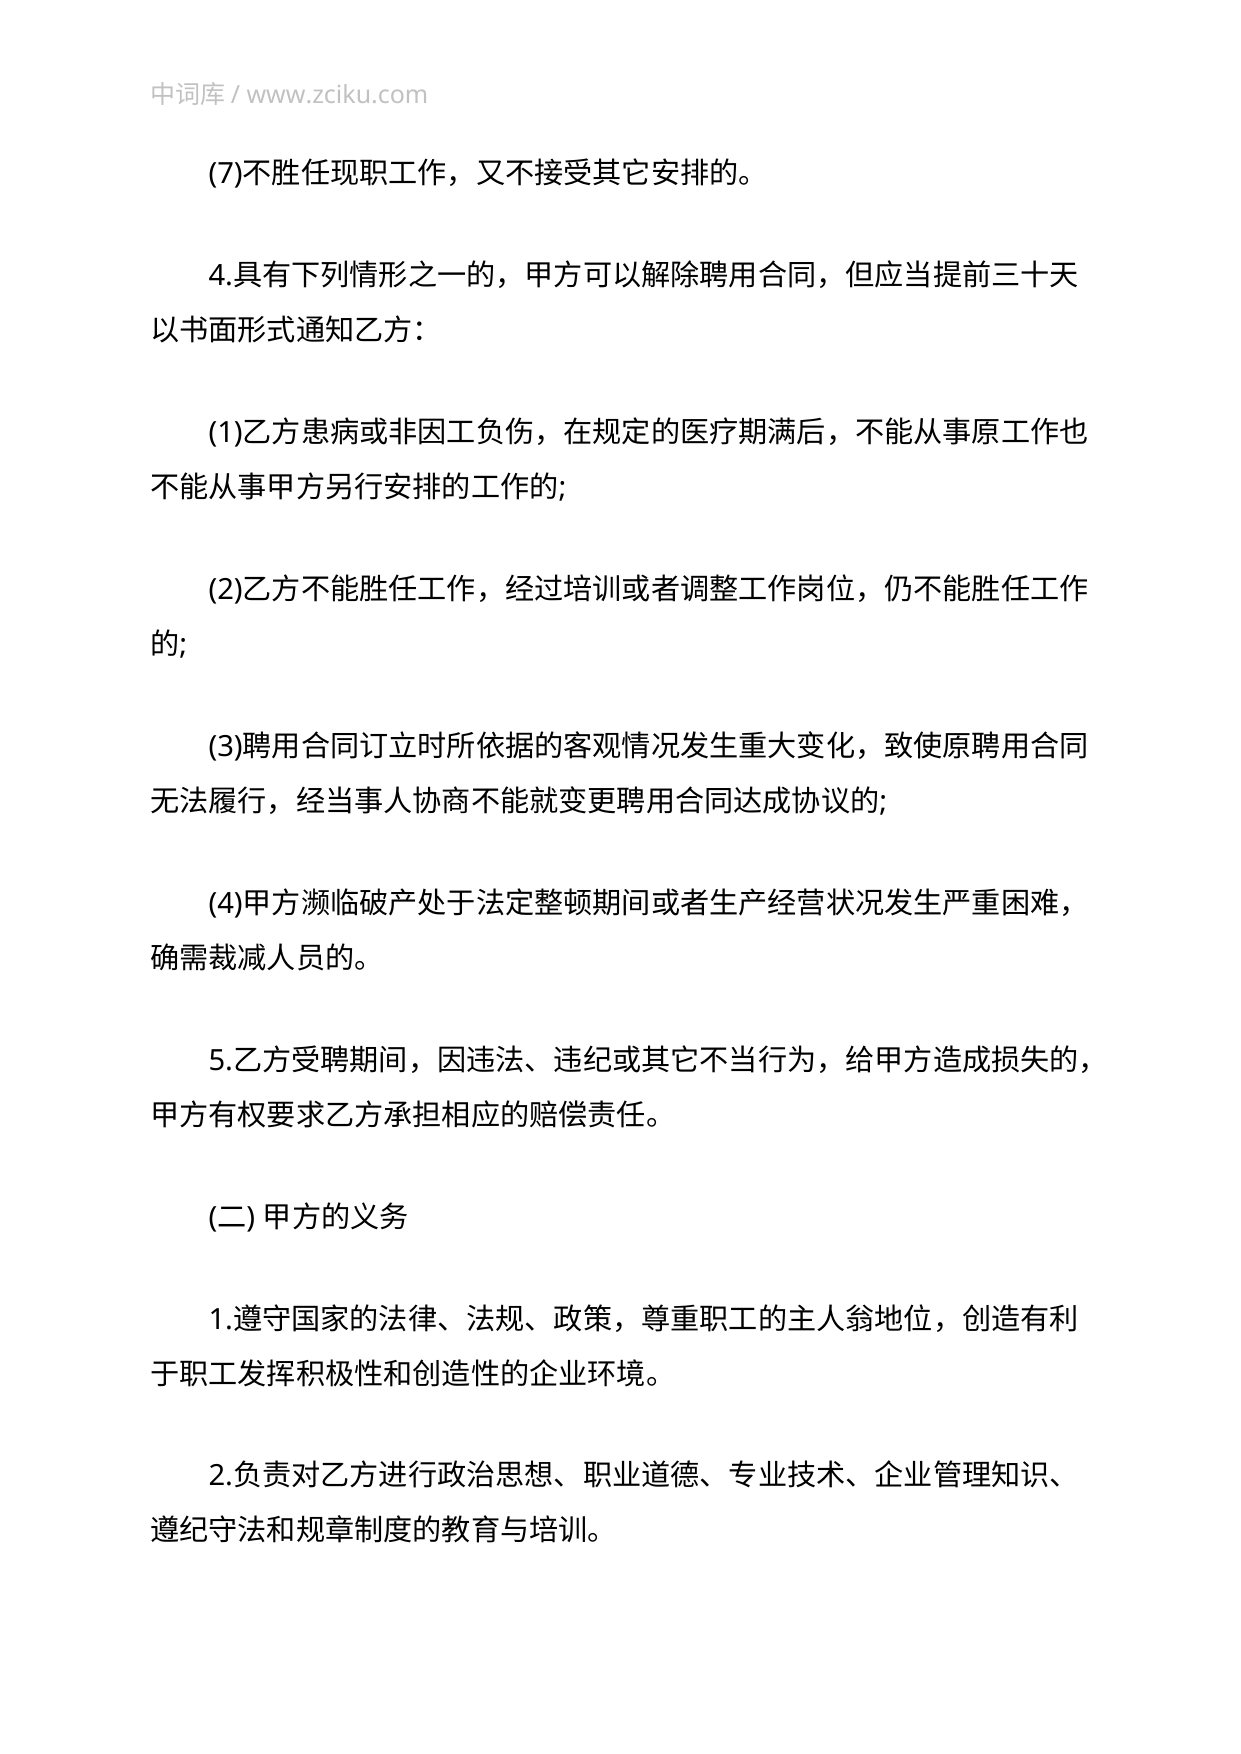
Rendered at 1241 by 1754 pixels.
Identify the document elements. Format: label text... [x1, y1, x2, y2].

text (7)不胜任现职工作，又不接受其它安排的。 [150, 150, 1090, 192]
text (2)乙方不能胜任工作，经过培训或者调整工作岗位，仍不能胜任工作的; [150, 566, 1090, 663]
text (3)聘用合同订立时所依据的客观情况发生重大变化，致使原聘用合同无法履行，经当事人协商不能就变更聘用合同达成协议的; [150, 723, 1090, 820]
text (1)乙方患病或非因工负伤，在规定的医疗期满后，不能从事原工作也不能从事甲方另行安排的工作的; [150, 409, 1090, 506]
text 4.具有下列情形之一的，甲方可以解除聘用合同，但应当提前三十天以书面形式通知乙方： [150, 252, 1090, 349]
text 1.遵守国家的法律、法规、政策，尊重职工的主人翁地位，创造有利于职工发挥积极性和创造性的企业环境。 [150, 1295, 1090, 1392]
text 2.负责对乙方进行政治思想、职业道德、专业技术、企业管理知识、遵纪守法和规章制度的教育与培训。 [150, 1452, 1090, 1549]
text (二) 甲方的义务 [150, 1193, 1090, 1236]
text (4)甲方濒临破产处于法定整顿期间或者生产经营状况发生严重困难，确需裁减人员的。 [150, 880, 1090, 977]
text 5.乙方受聘期间，因违法、违纪或其它不当行为，给甲方造成损失的，甲方有权要求乙方承担相应的赔偿责任。 [150, 1036, 1090, 1134]
